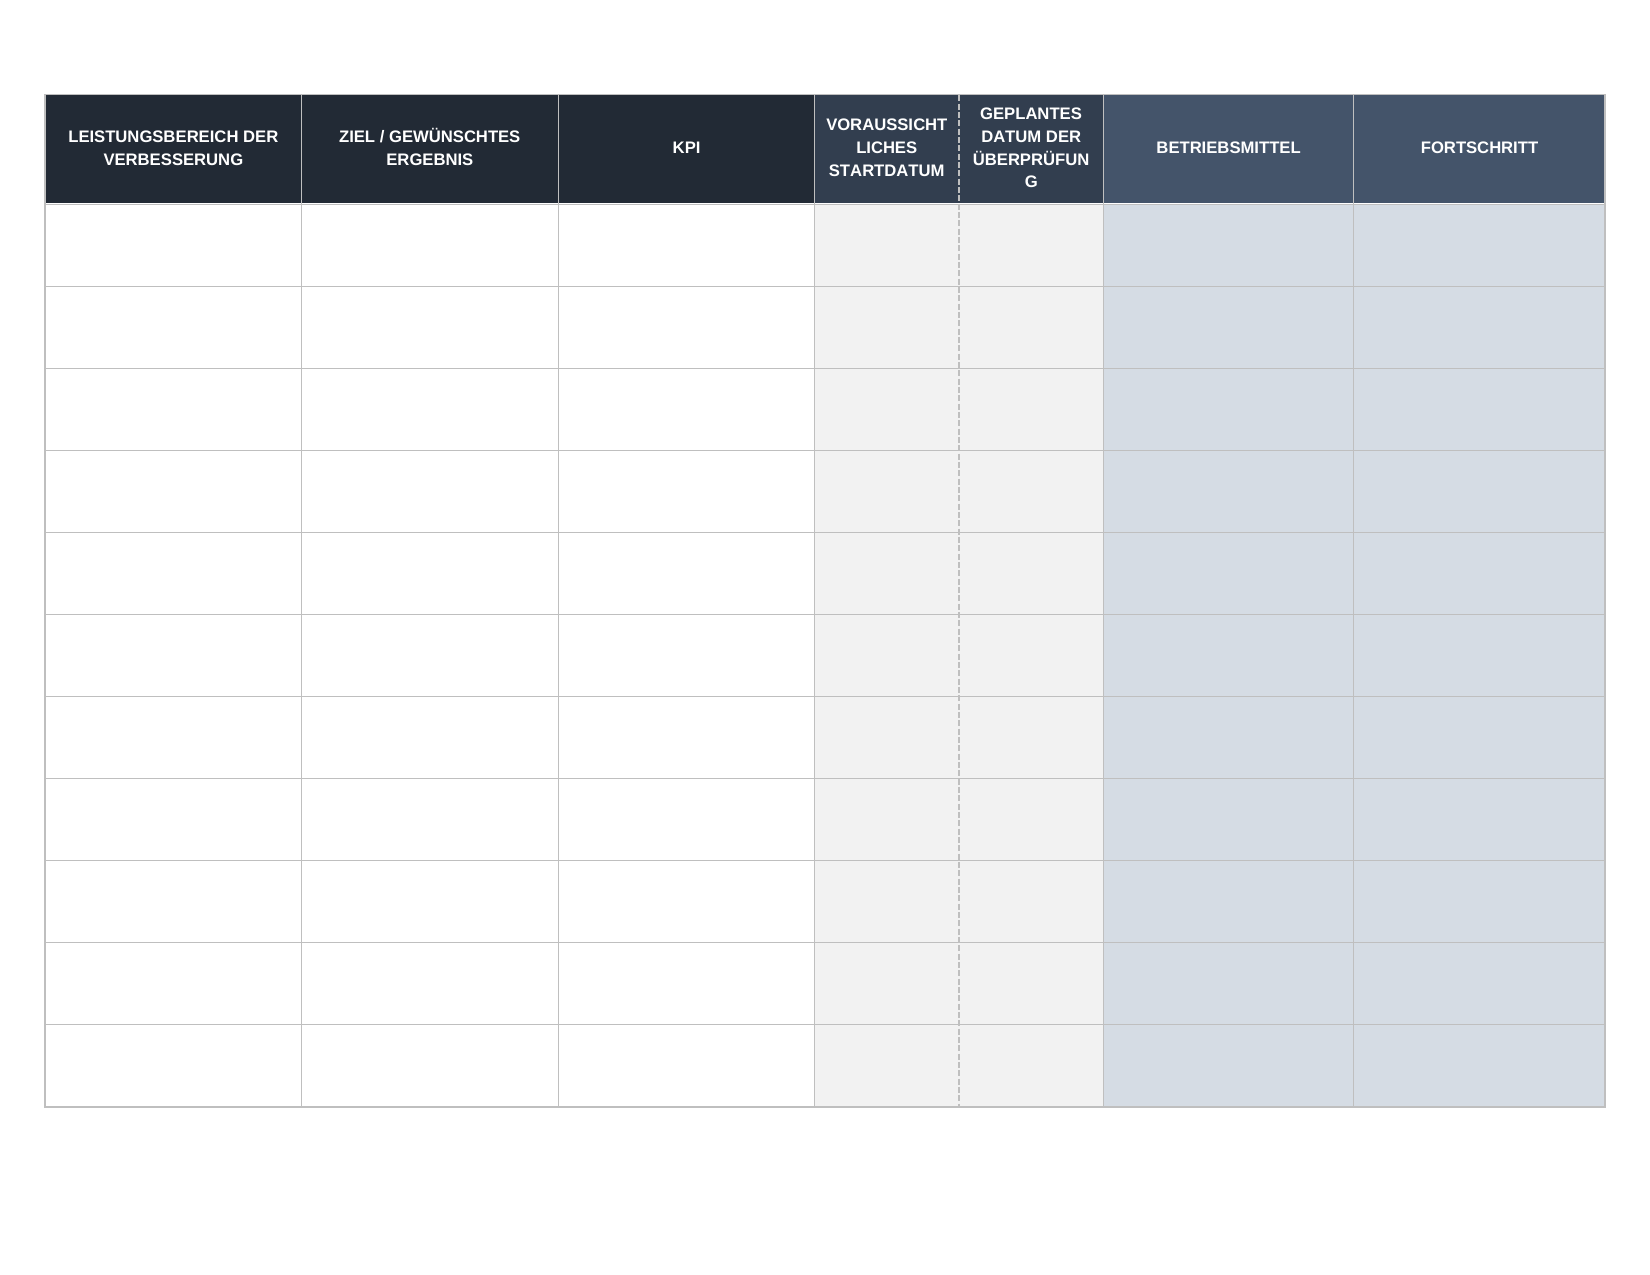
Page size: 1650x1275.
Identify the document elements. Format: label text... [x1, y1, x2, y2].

table_cell [302, 533, 558, 614]
table_cell [815, 779, 959, 860]
table_cell [1104, 615, 1353, 696]
table_cell [302, 615, 558, 696]
table_cell [46, 779, 301, 860]
table_cell [959, 369, 1103, 450]
table_cell [1354, 861, 1604, 942]
table_cell [1354, 779, 1604, 860]
table_cell [46, 205, 301, 286]
table_header ZIEL / GEWÜNSCHTES ERGEBNIS [302, 95, 558, 203]
table_header KPI [559, 95, 814, 203]
table_cell [559, 287, 814, 368]
table_cell [302, 943, 558, 1024]
table_cell [815, 615, 959, 696]
table_cell [46, 1025, 301, 1106]
table_cell [959, 943, 1103, 1024]
table_cell [1104, 861, 1353, 942]
table_cell [559, 943, 814, 1024]
table_cell [46, 287, 301, 368]
table_cell [1354, 533, 1604, 614]
table_cell [46, 943, 301, 1024]
table_cell [959, 1025, 1103, 1106]
table_cell [815, 287, 959, 368]
table_cell [302, 205, 558, 286]
table_cell [815, 1025, 959, 1106]
table_header VORAUSSICHTLICHES STARTDATUM [815, 95, 959, 203]
table_cell [559, 779, 814, 860]
table_cell [46, 615, 301, 696]
table_cell [1104, 697, 1353, 778]
table_cell [959, 533, 1103, 614]
table_cell [959, 861, 1103, 942]
table_header GEPLANTES DATUM DER ÜBERPRÜFUNG [959, 95, 1103, 203]
table_cell [559, 615, 814, 696]
table_cell [46, 369, 301, 450]
table_cell [1354, 287, 1604, 368]
table_cell [1104, 943, 1353, 1024]
table_cell [1354, 205, 1604, 286]
table_cell [1104, 533, 1353, 614]
table_cell [1104, 287, 1353, 368]
table_header LEISTUNGSBEREICH DER VERBESSERUNG [46, 95, 301, 203]
table_cell [815, 943, 959, 1024]
table_header FORTSCHRITT [1354, 95, 1604, 203]
table_cell [1354, 451, 1604, 532]
table_cell [302, 451, 558, 532]
table_cell [1354, 1025, 1604, 1106]
table_cell [959, 287, 1103, 368]
table_cell [1354, 943, 1604, 1024]
table_cell [302, 369, 558, 450]
table_cell [46, 533, 301, 614]
table_cell [959, 697, 1103, 778]
table_cell [1104, 369, 1353, 450]
table_cell [815, 451, 959, 532]
table_cell [302, 779, 558, 860]
table_cell [1104, 779, 1353, 860]
table_cell [559, 697, 814, 778]
table_cell [302, 287, 558, 368]
table_cell [959, 451, 1103, 532]
table_cell [559, 533, 814, 614]
table_cell [959, 779, 1103, 860]
table_cell [46, 697, 301, 778]
table_cell [1354, 369, 1604, 450]
table_cell [815, 369, 959, 450]
table_cell [815, 533, 959, 614]
table_cell [959, 615, 1103, 696]
table_cell [302, 1025, 558, 1106]
table_header BETRIEBSMITTEL [1104, 95, 1353, 203]
table_cell [46, 861, 301, 942]
table_cell [559, 205, 814, 286]
table_cell [1104, 205, 1353, 286]
table_cell [559, 451, 814, 532]
table_cell [302, 861, 558, 942]
table_cell [815, 205, 959, 286]
table_cell [559, 1025, 814, 1106]
table_cell [815, 697, 959, 778]
table_cell [815, 861, 959, 942]
table_cell [1354, 615, 1604, 696]
table_cell [302, 697, 558, 778]
table_cell [1104, 451, 1353, 532]
table_cell [46, 451, 301, 532]
table_cell [559, 861, 814, 942]
table_cell [559, 369, 814, 450]
table_cell [959, 205, 1103, 286]
table_cell [1354, 697, 1604, 778]
table_cell [1104, 1025, 1353, 1106]
